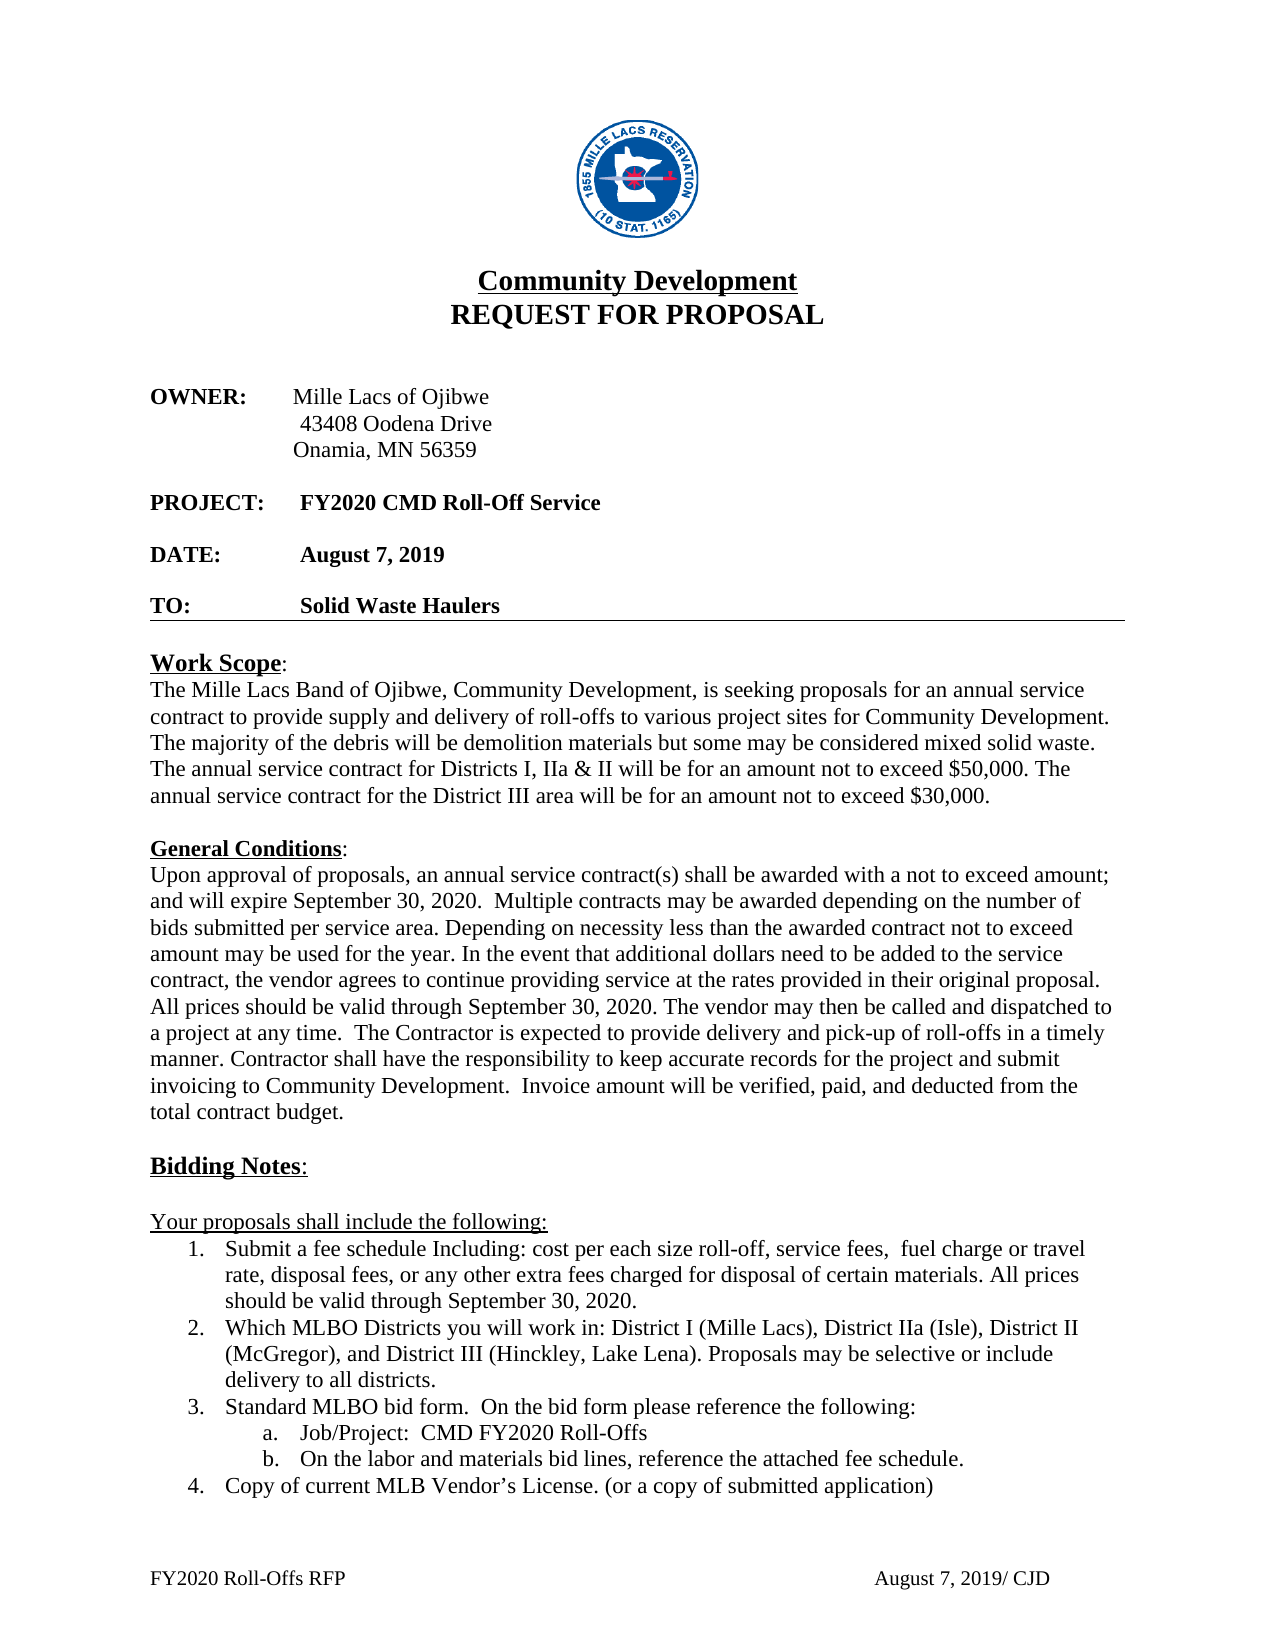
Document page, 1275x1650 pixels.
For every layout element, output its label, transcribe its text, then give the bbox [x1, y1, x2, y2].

text REQUEST FOR PROPOSAL [150, 297, 1125, 331]
text Onamia, MN 56359 [150, 436, 1125, 462]
text Community Development [150, 263, 1125, 297]
picture [576, 120, 699, 238]
list Which MLBO Districts you will work in: District I (Mille Lacs), District IIa (Isle), District II (McGregor), and District III (Hinckley, Lake Lena). Proposals may be selective or include delivery to all districts. [187, 1314, 1125, 1393]
list Submit a fee schedule Including: cost per each size roll-off, service fees, fuel charge or travel rate, disposal fees, or any other extra fees charged for disposal of certain materials. All prices should be valid through September 30, 2020. [187, 1235, 1125, 1314]
text Work Scope: [150, 648, 1125, 676]
text PROJECT: FY2020 CMD Roll-Off Service [150, 489, 1125, 515]
text OWNER: Mille Lacs of Ojibwe [150, 383, 1125, 410]
text Your proposals shall include the following: [150, 1208, 1125, 1235]
text General Conditions: [150, 834, 1125, 861]
list Standard MLBO bid form. On the bid form please reference the following: [187, 1393, 1125, 1419]
text Upon approval of proposals, an annual service contract(s) shall be awarded with a not to exceed amount; and will expire September 30, 2020. Multiple contracts may be awarded depending on the number of bids submitted per service area. Depending on necessity less than the awarded contract not to exceed amount may be used for the year. In the event that additional dollars need to be added to the service contract, the vendor agrees to continue providing service at the rates provided in their original proposal. All prices should be valid through September 30, 2020. The vendor may then be called and dispatched to a project at any time. The Contractor is expected to provide delivery and pick-up of roll-offs in a timely manner. Contractor shall have the responsibility to keep accurate records for the project and submit invoicing to Community Development. Invoice amount will be verified, paid, and deducted from the total contract budget. [150, 861, 1125, 1124]
text The Mille Lacs Band of Ojibwe, Community Development, is seeking proposals for an annual service contract to provide supply and delivery of roll-offs to various project sites for Community Development. The majority of the debris will be demolition materials but some may be considered mixed solid waste. The annual service contract for Districts I, IIa & II will be for an amount not to exceed $50,000. The annual service contract for the District III area will be for an amount not to exceed $30,000. [150, 676, 1125, 808]
text TO: Solid Waste Haulers [150, 592, 1125, 620]
text Bidding Notes: [150, 1151, 1125, 1179]
text 43408 Oodena Drive [150, 410, 1125, 436]
text DATE: August 7, 2019 [150, 541, 1125, 568]
list Copy of current MLB Vendor’s License. (or a copy of submitted application) [187, 1472, 1125, 1498]
list Job/Project: CMD FY2020 Roll-Offs [262, 1419, 1125, 1446]
list On the labor and materials bid lines, reference the attached fee schedule. [262, 1446, 1125, 1472]
